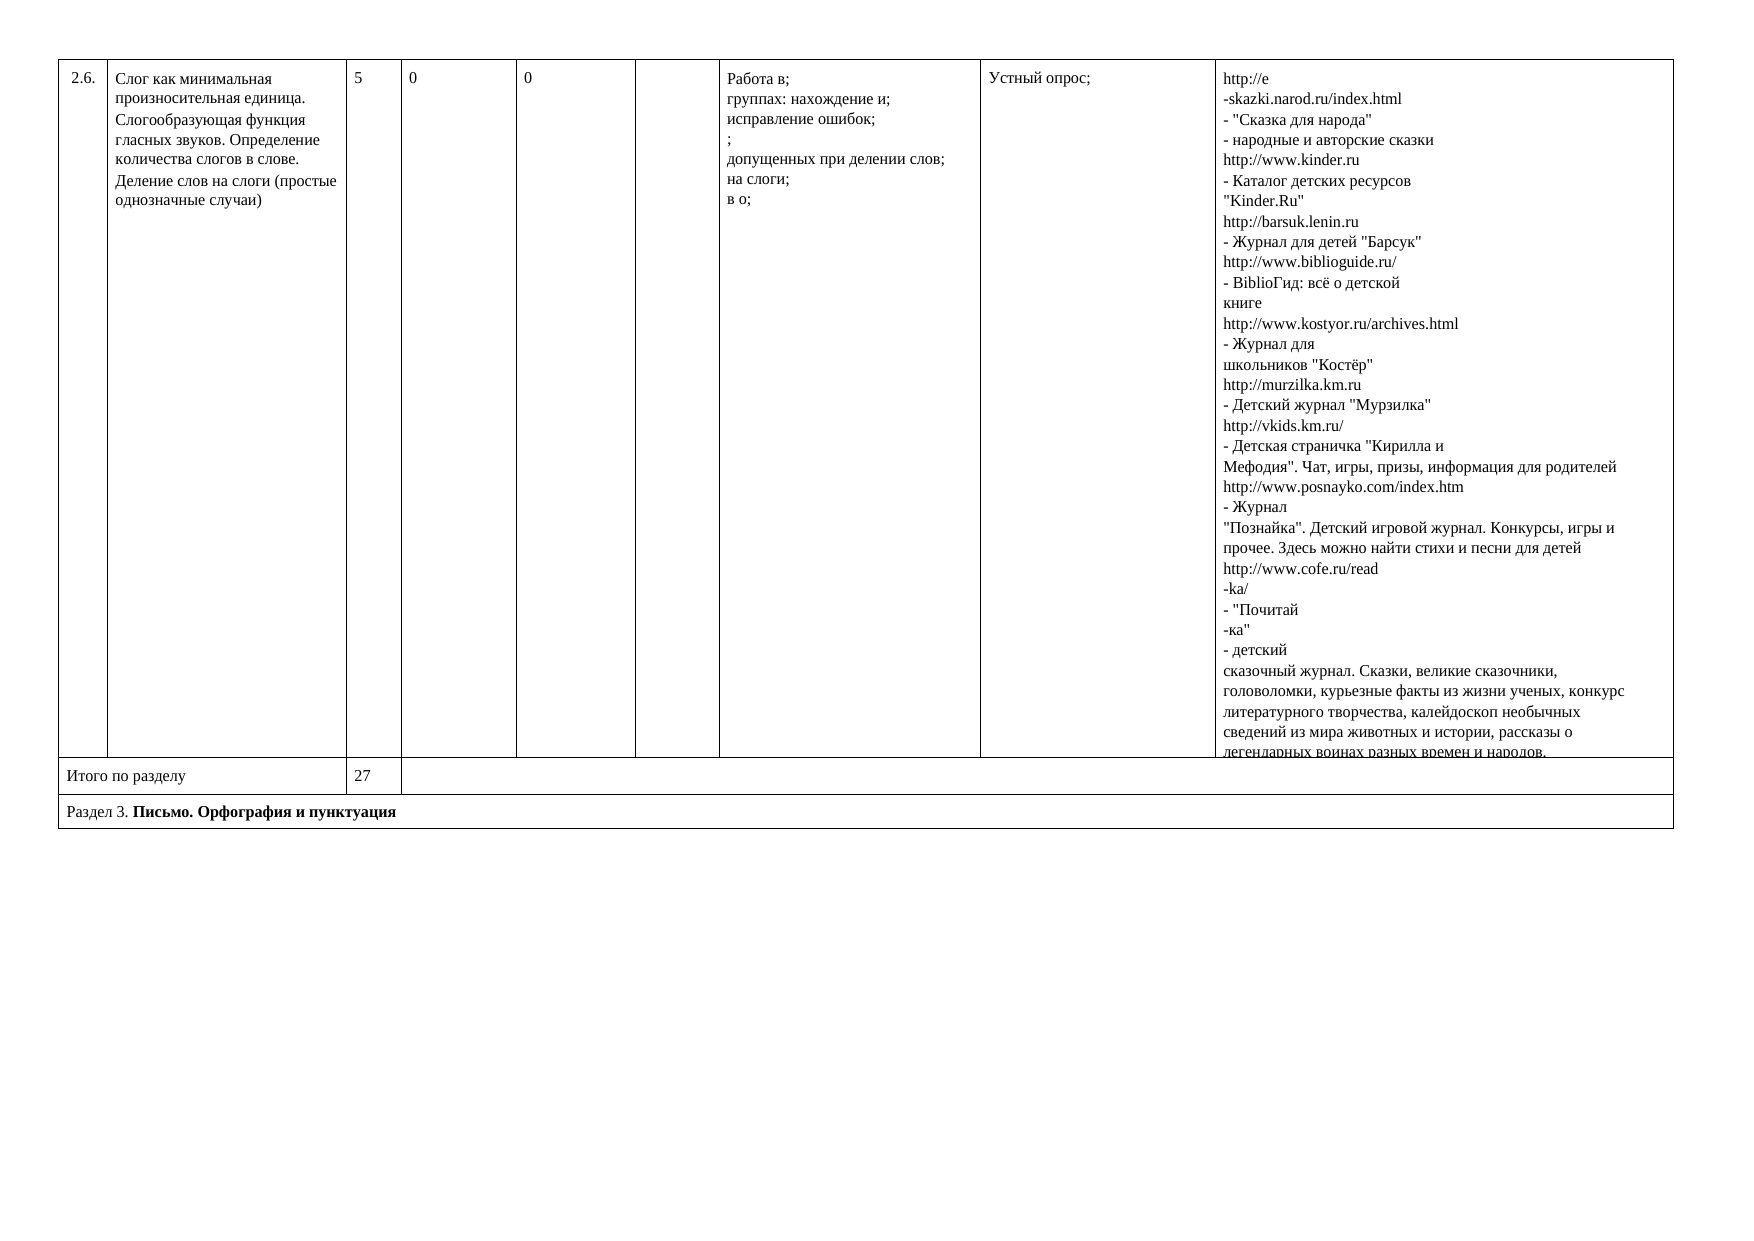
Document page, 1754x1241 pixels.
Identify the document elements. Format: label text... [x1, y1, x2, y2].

table_cell Раздел 3. Письмо. Орфография и пунктуация [59, 795, 1673, 828]
table_cell [402, 758, 1673, 793]
table_header 5 [347, 60, 401, 757]
table_header Слог как минимальная произносительная единица. Слогообразующая функция гласных звуков. Определение количества слогов в слове. Деление слов на слоги (простые однозначные случаи) [108, 60, 346, 757]
table_header 2.6. [59, 60, 107, 757]
table_header 0 [402, 60, 516, 757]
table_cell Итого по разделу [59, 758, 346, 793]
table_cell 27 [347, 758, 401, 793]
table_header http://e -skazki.narod.ru/index.html - "Сказка для народа" - народные и авторские сказки http://www.kinder.ru - Каталог детских ресурсов "Kinder.Ru" http://barsuk.lenin.ru - Журнал для детей "Барсук" http://www.biblioguide.ru/ - BiblioГид: всё о детской книге http://www.kostyor.ru/archives.html - Журнал для школьников "Костёр" http://murzilka.km.ru - Детский журнал "Мурзилка" http://vkids.km.ru/ - Детская страничка "Кирилла и Мефодия". Чат, игры, призы, информация для родителей http://www.posnayko.com/index.htm - Журнал "Познайка". Детский игровой журнал. Конкурсы, игры и прочее. Здесь можно найти стихи и песни для детей http://www.cofe.ru/read -ka/ - "Почитай -ка" - детский сказочный журнал. Сказки, великие сказочники, головоломки, курьезные факты из жизни ученых, конкурс литературного творчества, калейдоскоп необычных сведений из мира животных и истории, рассказы о легендарных воинах разных времен и народов. [1216, 60, 1673, 757]
table_header Устный опрос; [981, 60, 1215, 757]
table_header 0 [517, 60, 635, 757]
table_header [636, 60, 719, 757]
table_header Работа в; группах: нахождение и; исправление ошибок; ; допущенных при делении слов; на слоги; в о; [720, 60, 980, 757]
